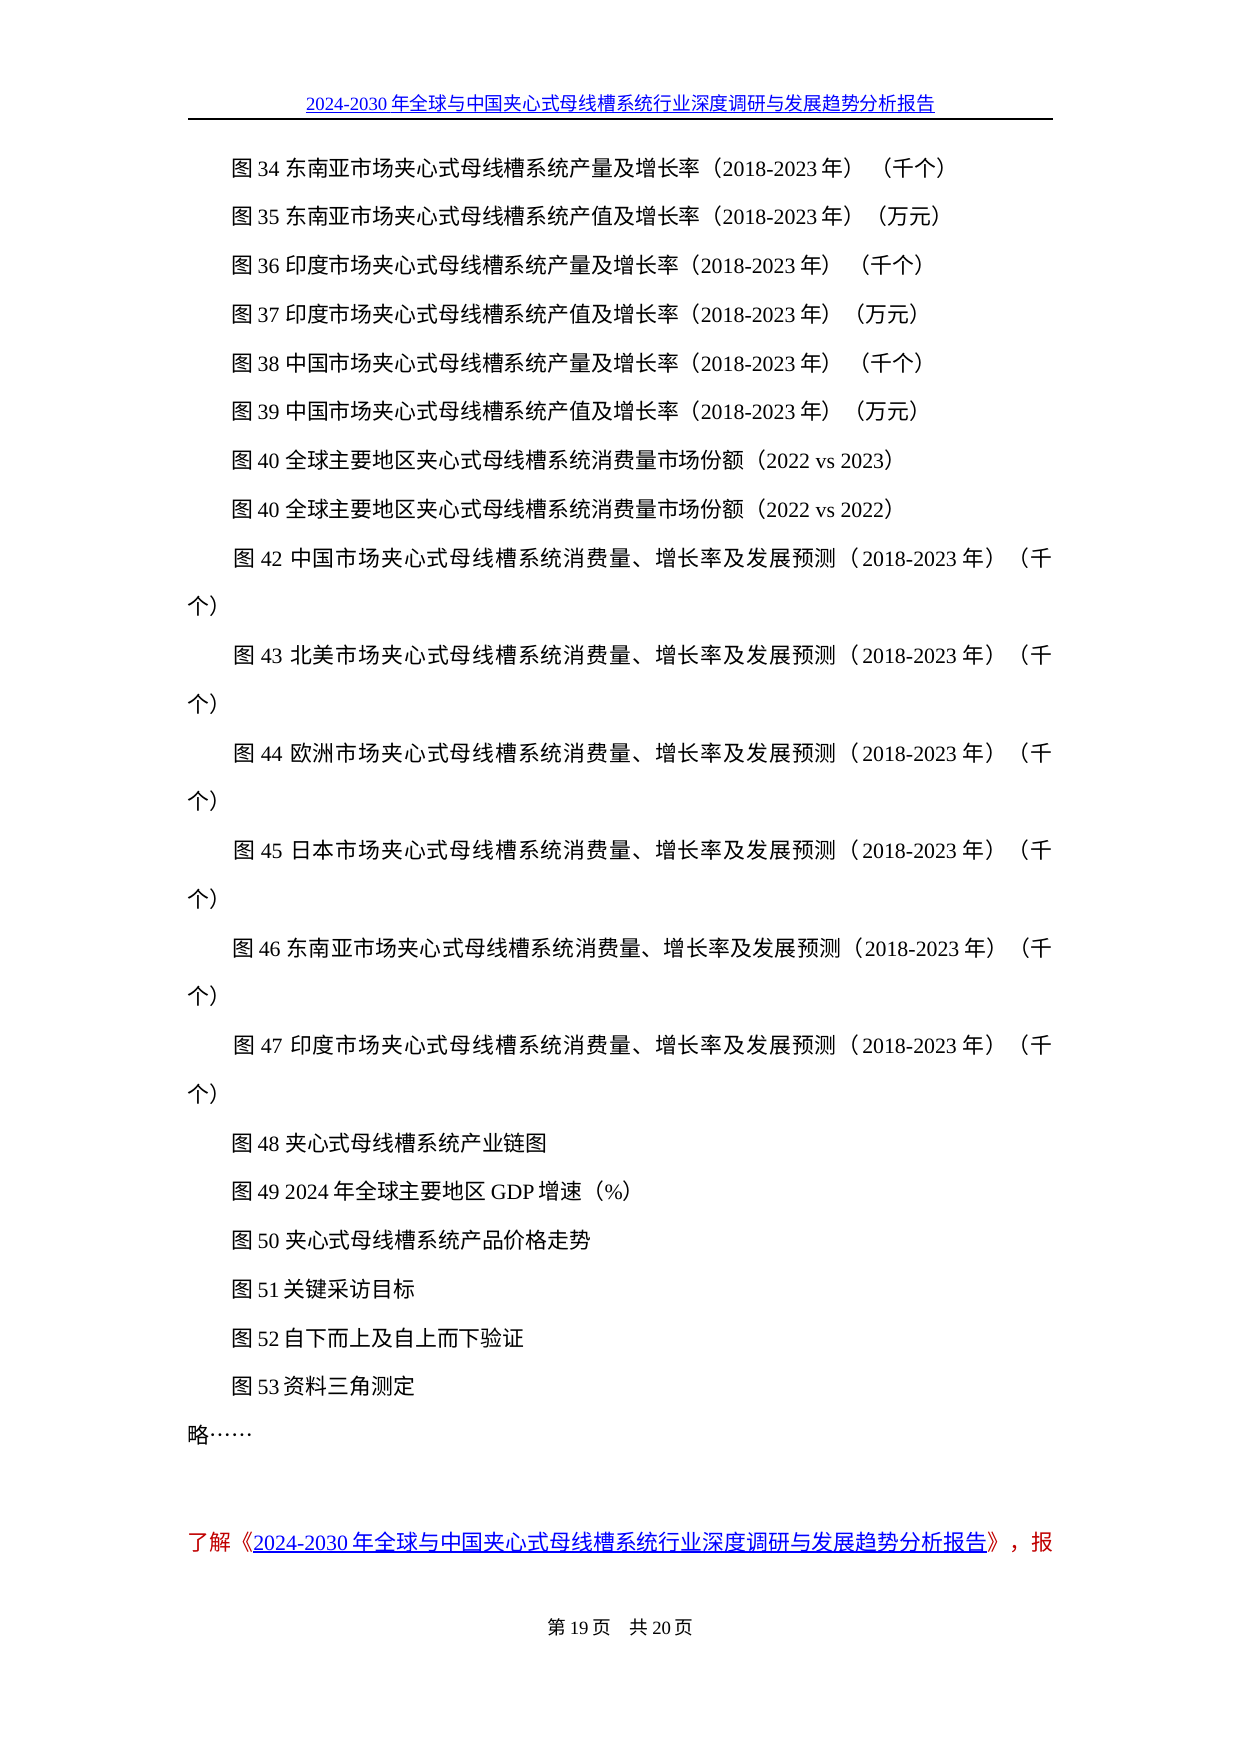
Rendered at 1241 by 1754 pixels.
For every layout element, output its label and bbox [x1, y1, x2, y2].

text [187, 150, 1053, 1450]
text [187, 1524, 1053, 1557]
